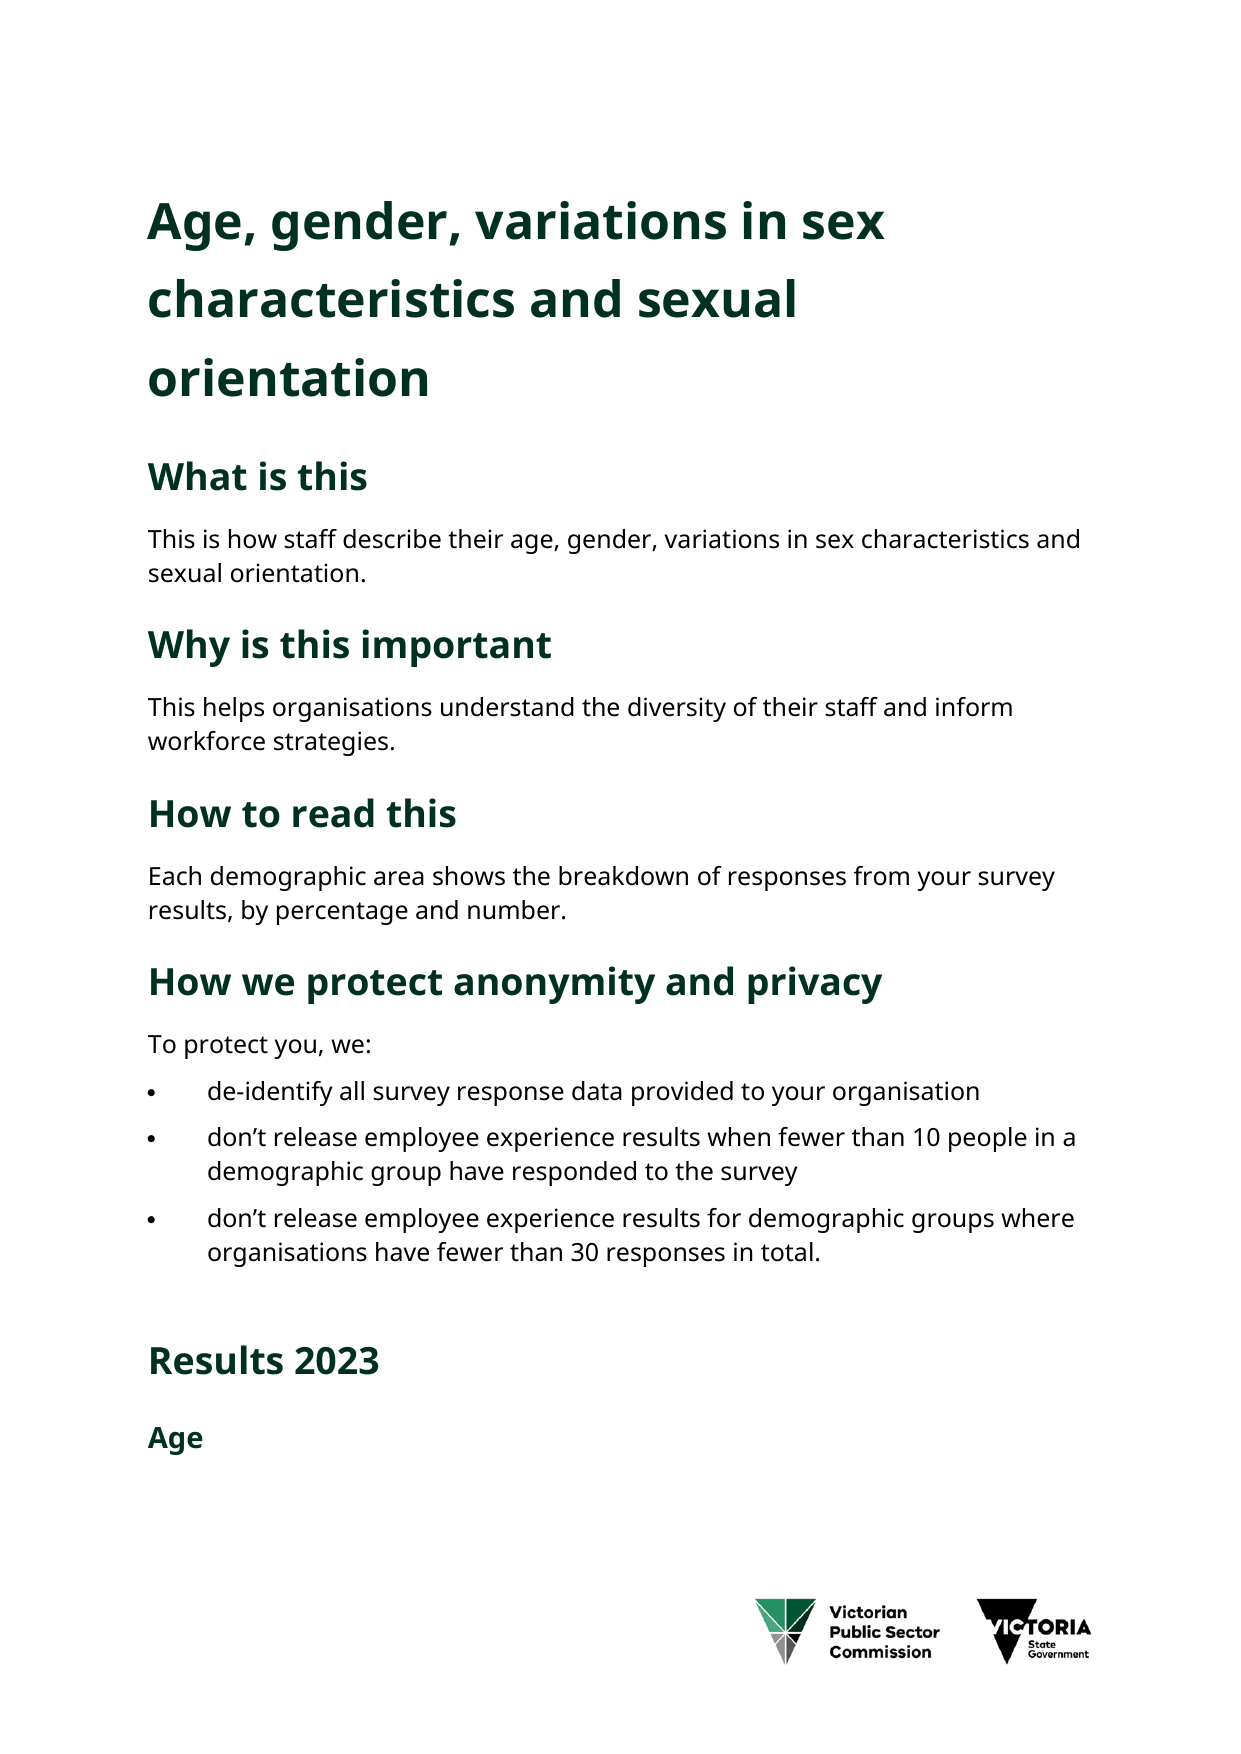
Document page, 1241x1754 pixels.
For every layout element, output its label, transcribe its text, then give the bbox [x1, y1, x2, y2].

subtitle What is this [148, 450, 1092, 501]
text To protect you, we: [148, 1027, 1092, 1061]
subtitle Why is this important [148, 619, 1092, 670]
subtitle How we protect anonymity and privacy [148, 956, 1092, 1007]
subtitle Age [148, 1418, 1092, 1457]
list don’t release employee experience results when fewer than 10 people in a demographic group have responded to the survey [148, 1120, 1092, 1188]
text This helps organisations understand the diversity of their staff and inform workforce strategies. [148, 690, 1092, 758]
text Each demographic area shows the breakdown of responses from your survey results, by percentage and number. [148, 858, 1092, 926]
list de-identify all survey response data provided to your organisation [148, 1073, 1092, 1107]
list don’t release employee experience results for demographic groups where organisations have fewer than 30 responses in total. [148, 1200, 1092, 1268]
subtitle How to read this [148, 787, 1092, 838]
subtitle Age, gender, variations in sex characteristics and sexual orientation [148, 186, 1092, 411]
text This is how staff describe their age, gender, variations in sex characteristics and sexual orientation. [148, 521, 1092, 589]
subtitle Results 2023 [148, 1334, 1092, 1385]
picture [754, 1598, 1093, 1666]
